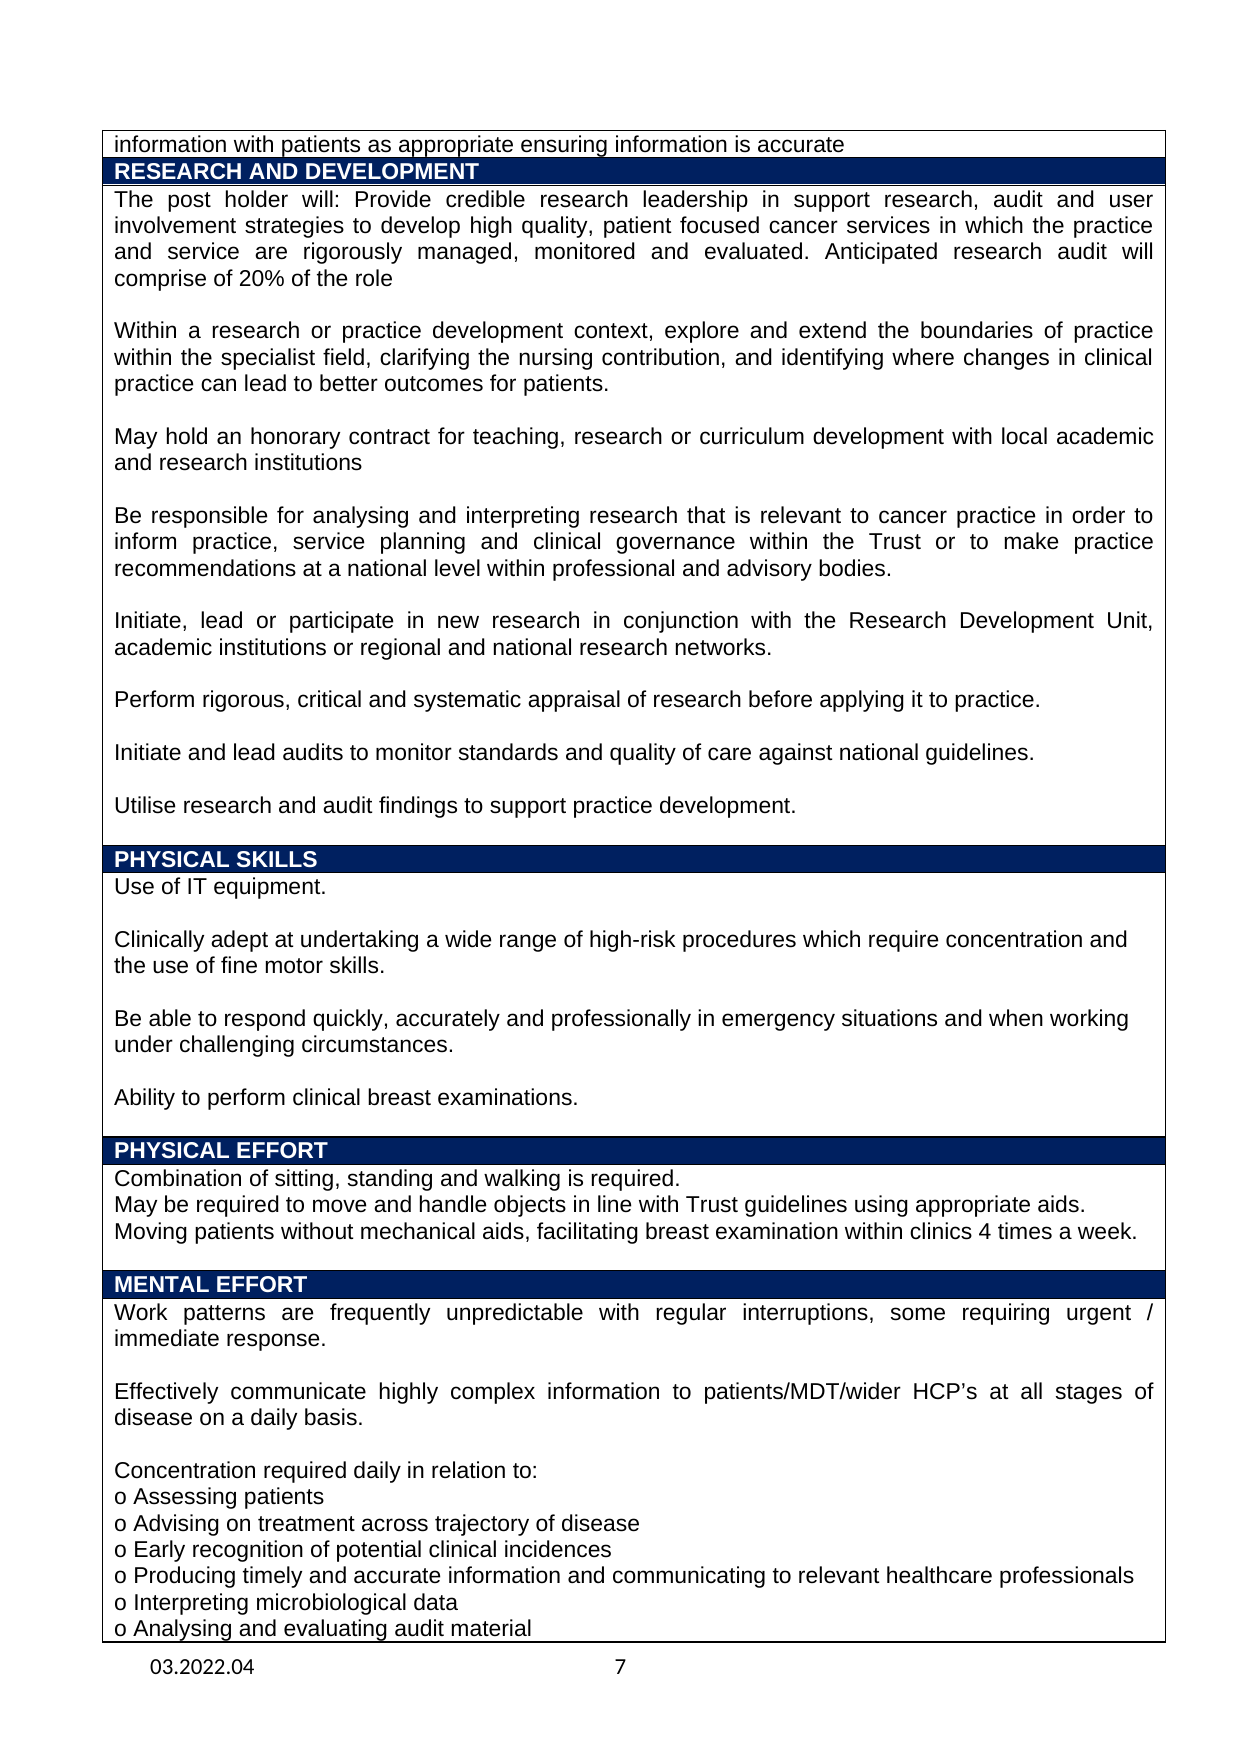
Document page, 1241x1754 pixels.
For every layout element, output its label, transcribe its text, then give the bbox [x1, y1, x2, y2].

table_cell Use of IT equipment. Clinically adept at undertaking a wide range of high-risk procedures which require concentration and the use of fine motor skills. Be able to respond quickly, accurately and professionally in emergency situations and when working under challenging circumstances. Ability to perform clinical breast examinations. [103, 873, 1165, 1136]
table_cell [103, 131, 1165, 157]
table_cell PHYSICAL SKILLS [103, 846, 1165, 872]
table_cell Combination of sitting, standing and walking is required. May be required to move and handle objects in line with Trust guidelines using appropriate aids. Moving patients without mechanical aids, facilitating breast examination within clinics 4 times a week. [103, 1165, 1165, 1270]
table_cell RESEARCH AND DEVELOPMENT [103, 158, 1165, 184]
table_cell PHYSICAL EFFORT [103, 1138, 1165, 1164]
table_cell The post holder will: Provide credible research leadership in support research, audit and user involvement strategies to develop high quality, patient focused cancer services in which the practice and service are rigorously managed, monitored and evaluated. Anticipated research audit will comprise of 20% of the role Within a research or practice development context, explore and extend the boundaries of practice within the specialist field, clarifying the nursing contribution, and identifying where changes in clinical practice can lead to better outcomes for patients. May hold an honorary contract for teaching, research or curriculum development with local academic and research institutions Be responsible for analysing and interpreting research that is relevant to cancer practice in order to inform practice, service planning and clinical governance within the Trust or to make practice recommendations at a national level within professional and advisory bodies. Initiate, lead or participate in new research in conjunction with the Research Development Unit, academic institutions or regional and national research networks. Perform rigorous, critical and systematic appraisal of research before applying it to practice. Initiate and lead audits to monitor standards and quality of care against national guidelines. Utilise research and audit findings to support practice development. [103, 186, 1165, 844]
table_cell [103, 1299, 1165, 1641]
table_cell MENTAL EFFORT [103, 1271, 1165, 1298]
